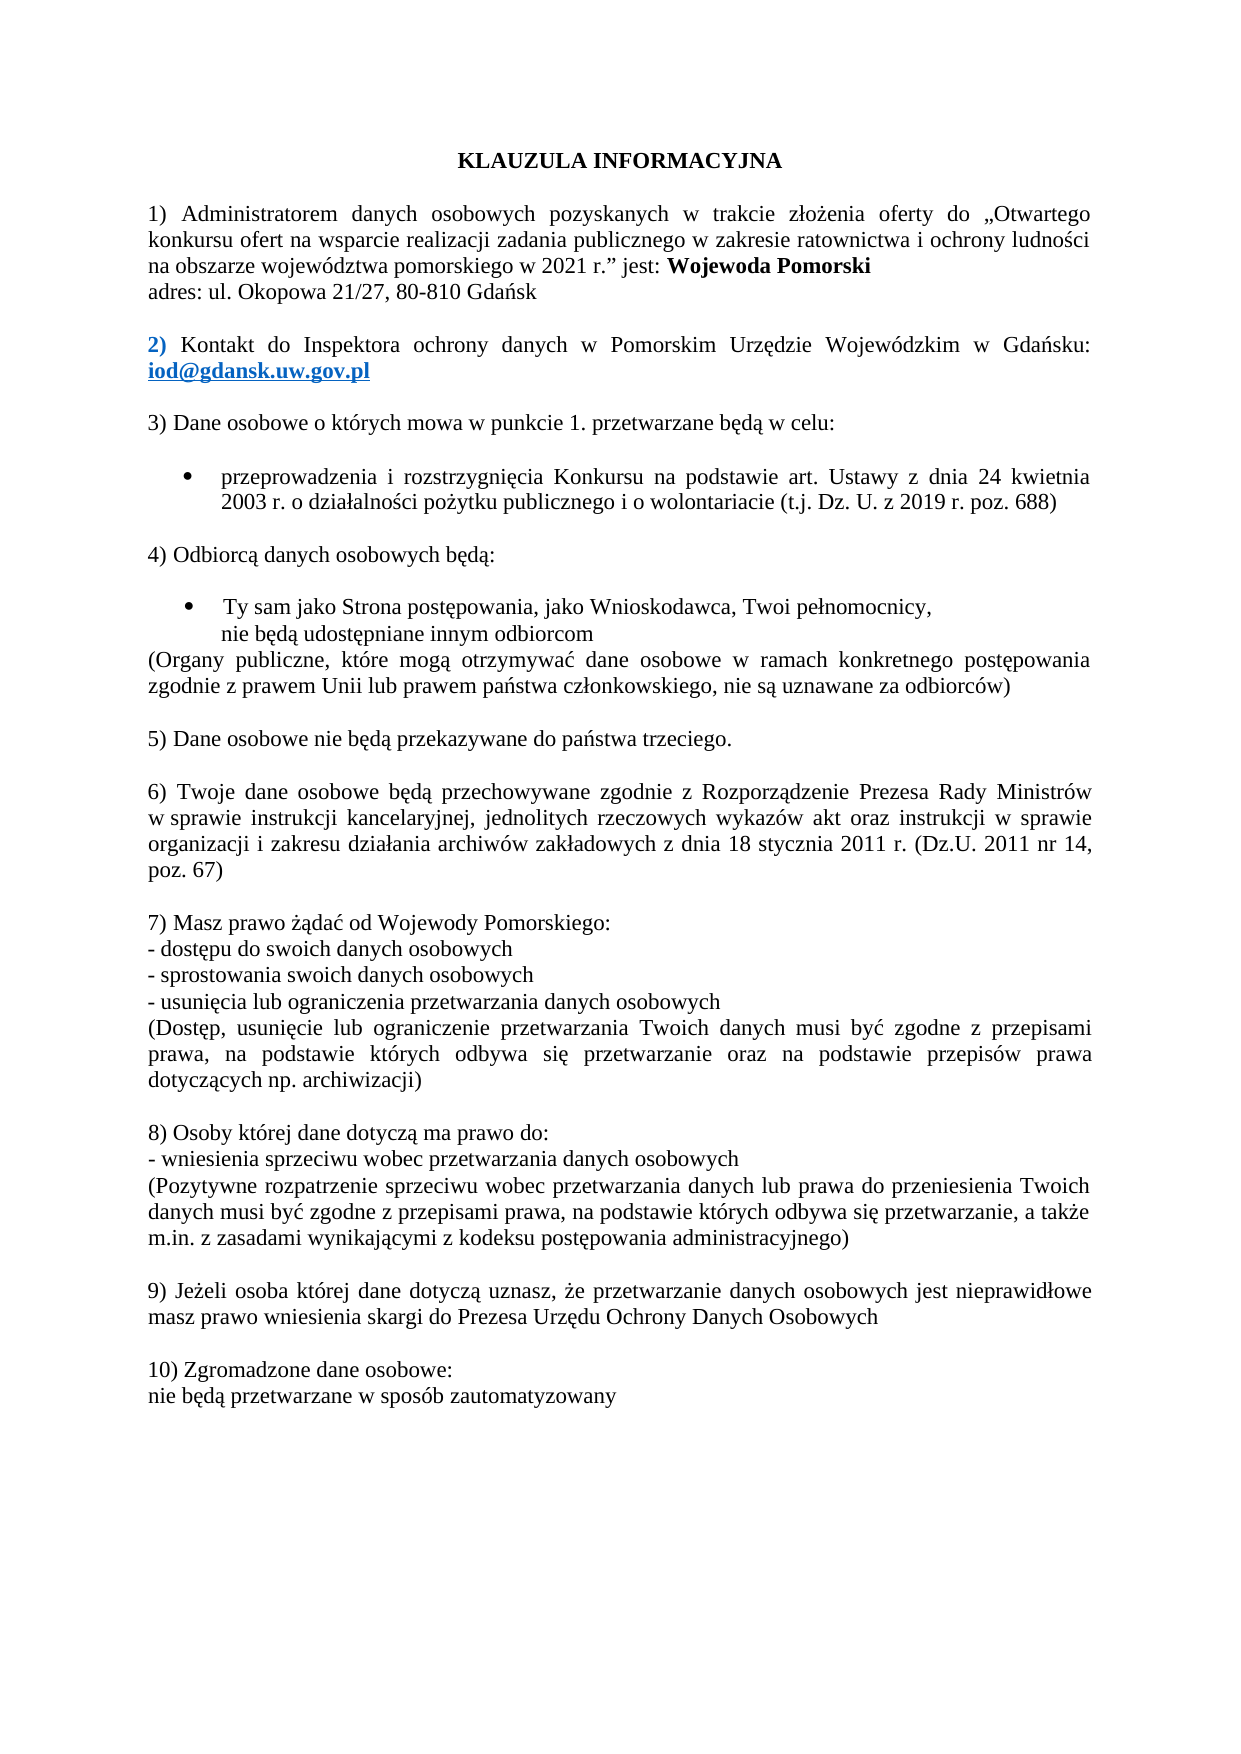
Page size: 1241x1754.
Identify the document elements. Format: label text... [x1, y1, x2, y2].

list Ty sam jako Strona postępowania, jako Wnioskodawca, Twoi pełnomocnicy, [185, 593, 1094, 619]
text (Organy publiczne, które mogą otrzymywać dane osobowe w ramach konkretnego postępowania zgodnie z prawem Unii lub prawem państwa członkowskiego, nie są uznawane za odbiorców) [148, 647, 1092, 699]
list Administratorem danych osobowych pozyskanych w trakcie złożenia oferty do „Otwartego konkursu ofert na wsparcie realizacji zadania publicznego w zakresie ratownictwa i ochrony ludności na obszarze województwa pomorskiego w 2021 r.” jest: Wojewoda Pomorski [147, 201, 1092, 278]
text nie będą przetwarzane w sposób zautomatyzowany [148, 1382, 1094, 1409]
text KLAUZULA INFORMACYJNA [147, 147, 1092, 173]
text - wniesienia sprzeciwu wobec przetwarzania danych osobowych [148, 1146, 1094, 1172]
list Twoje dane osobowe będą przechowywane zgodnie z Rozporządzenie Prezesa Rady Ministrów w sprawie instrukcji kancelaryjnej, jednolitych rzeczowych wykazów akt oraz instrukcji w sprawie organizacji i zakresu działania archiwów zakładowych z dnia 18 stycznia 2011 r. (Dz.U. 2011 nr 14, poz. 67) [147, 779, 1094, 882]
list przeprowadzenia i rozstrzygnięcia Konkursu na podstawie art. Ustawy z dnia 24 kwietnia 2003 r. o działalności pożytku publicznego i o wolontariacie (t.j. Dz. U. z 2019 r. poz. 688) [184, 465, 1092, 514]
list Kontakt do Inspektora ochrony danych w Pomorskim Urzędzie Wojewódzkim w Gdańsku: iod@gdansk.uw.gov.pl [147, 332, 1092, 383]
list usunięcia lub ograniczenia przetwarzania danych osobowych [147, 988, 1094, 1014]
text 8) Osoby której dane dotyczą ma prawo do: [148, 1119, 1094, 1146]
list Jeżeli osoba której dane dotyczą uznasz, że przetwarzanie danych osobowych jest nieprawidłowe masz prawo wniesienia skargi do Prezesa Urzędu Ochrony Danych Osobowych [147, 1278, 1094, 1330]
list sprostowania swoich danych osobowych [147, 961, 1094, 988]
list Dane osobowe nie będą przekazywane do państwa trzeciego. [147, 725, 1094, 752]
text (Dostęp, usunięcie lub ograniczenie przetwarzania Twoich danych musi być zgodne z przepisami prawa, na podstawie których odbywa się przetwarzanie oraz na podstawie przepisów prawa dotyczących np. archiwizacji) [148, 1015, 1094, 1093]
text (Pozytywne rozpatrzenie sprzeciwu wobec przetwarzania danych lub prawa do przeniesienia Twoich danych musi być zgodne z przepisami prawa, na podstawie których odbywa się przetwarzanie, a także m.in. z zasadami wynikającymi z kodeksu postępowania administracyjnego) [148, 1173, 1092, 1250]
list Zgromadzone dane osobowe: [147, 1356, 1094, 1382]
list Dane osobowe o których mowa w punkcie 1. przetwarzane będą w celu: [147, 409, 1094, 436]
text nie będą udostępniane innym odbiorcom [221, 620, 1094, 646]
list dostępu do swoich danych osobowych [147, 935, 1094, 961]
text adres: ul. Okopowa 21/27, 80-810 Gdańsk [148, 278, 1094, 304]
list Masz prawo żądać od Wojewody Pomorskiego: [147, 908, 1094, 935]
list Odbiorcą danych osobowych będą: [147, 541, 1094, 567]
